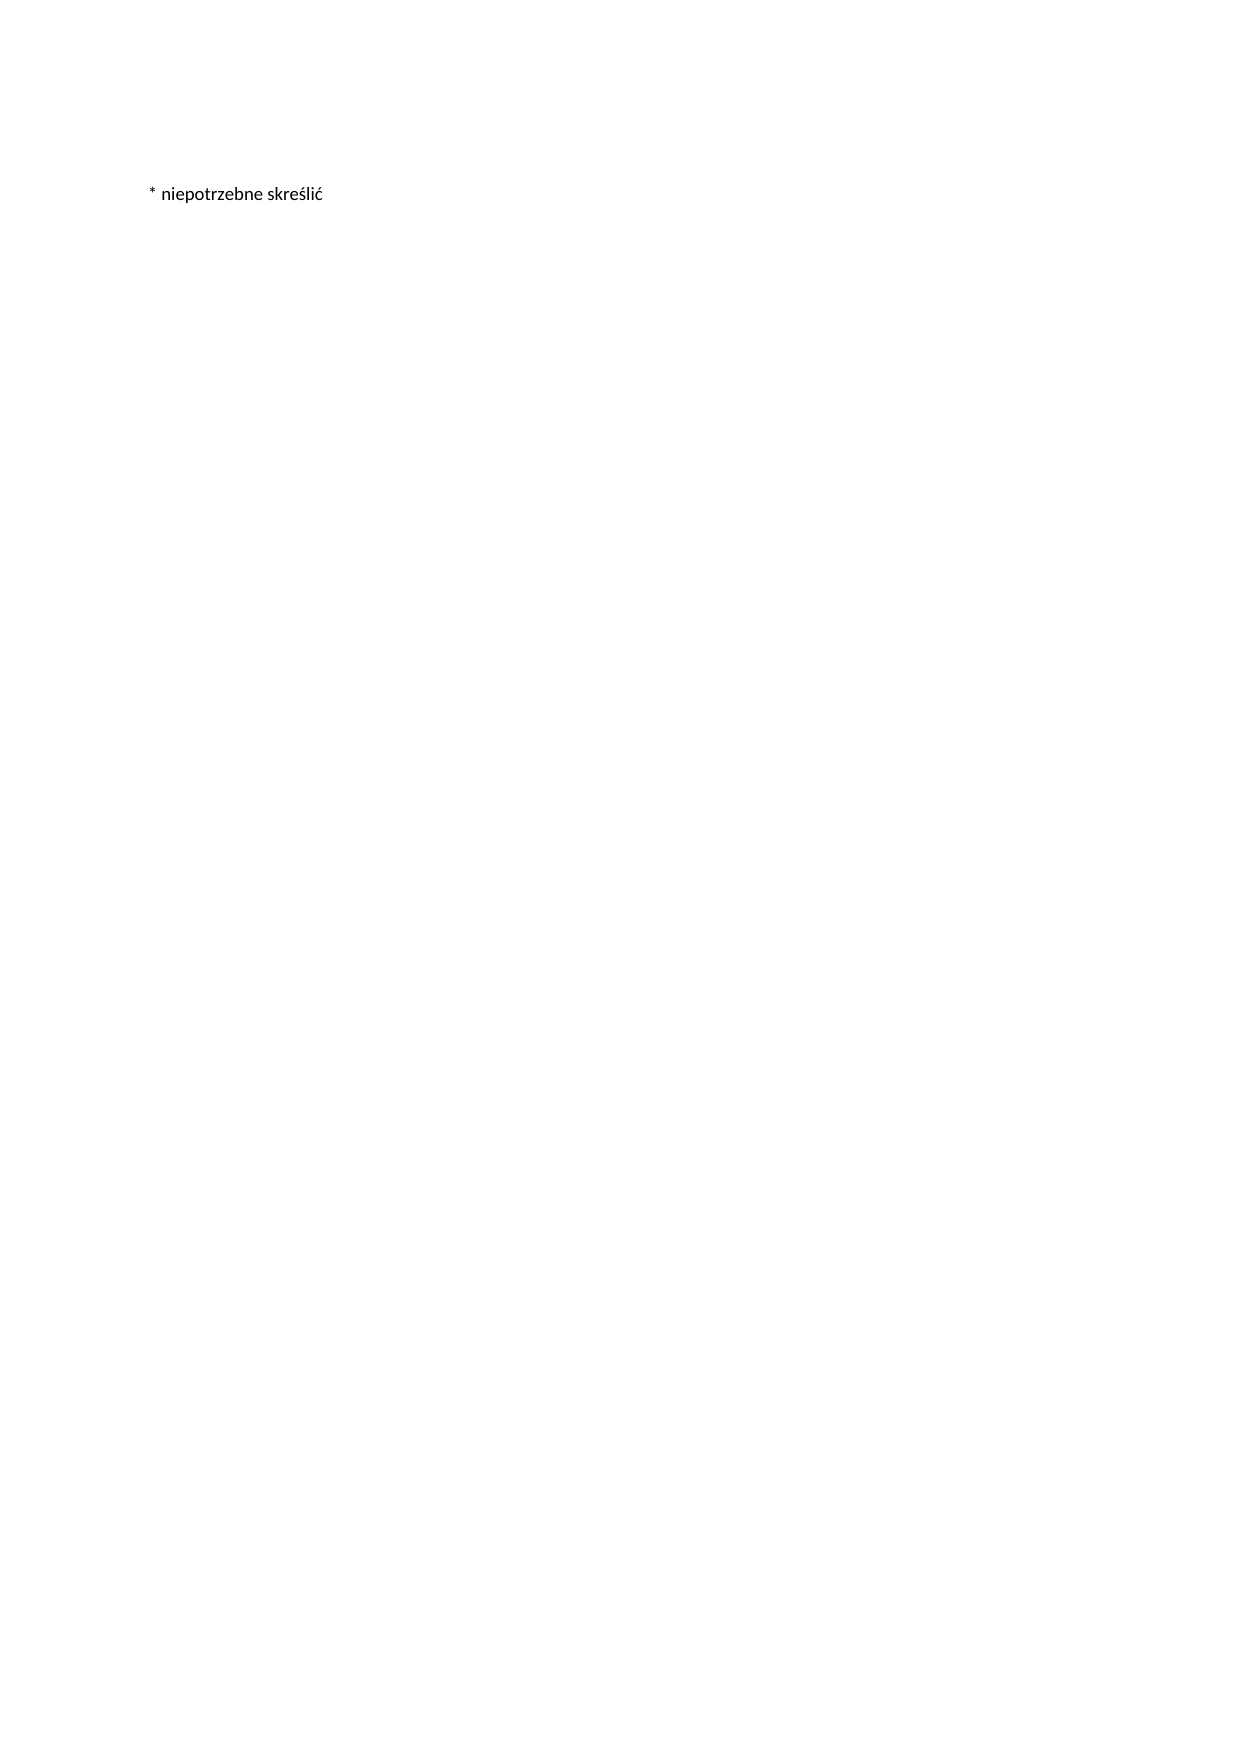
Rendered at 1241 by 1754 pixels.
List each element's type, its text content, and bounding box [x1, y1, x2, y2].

text * niepotrzebne skreślić [148, 182, 1093, 205]
